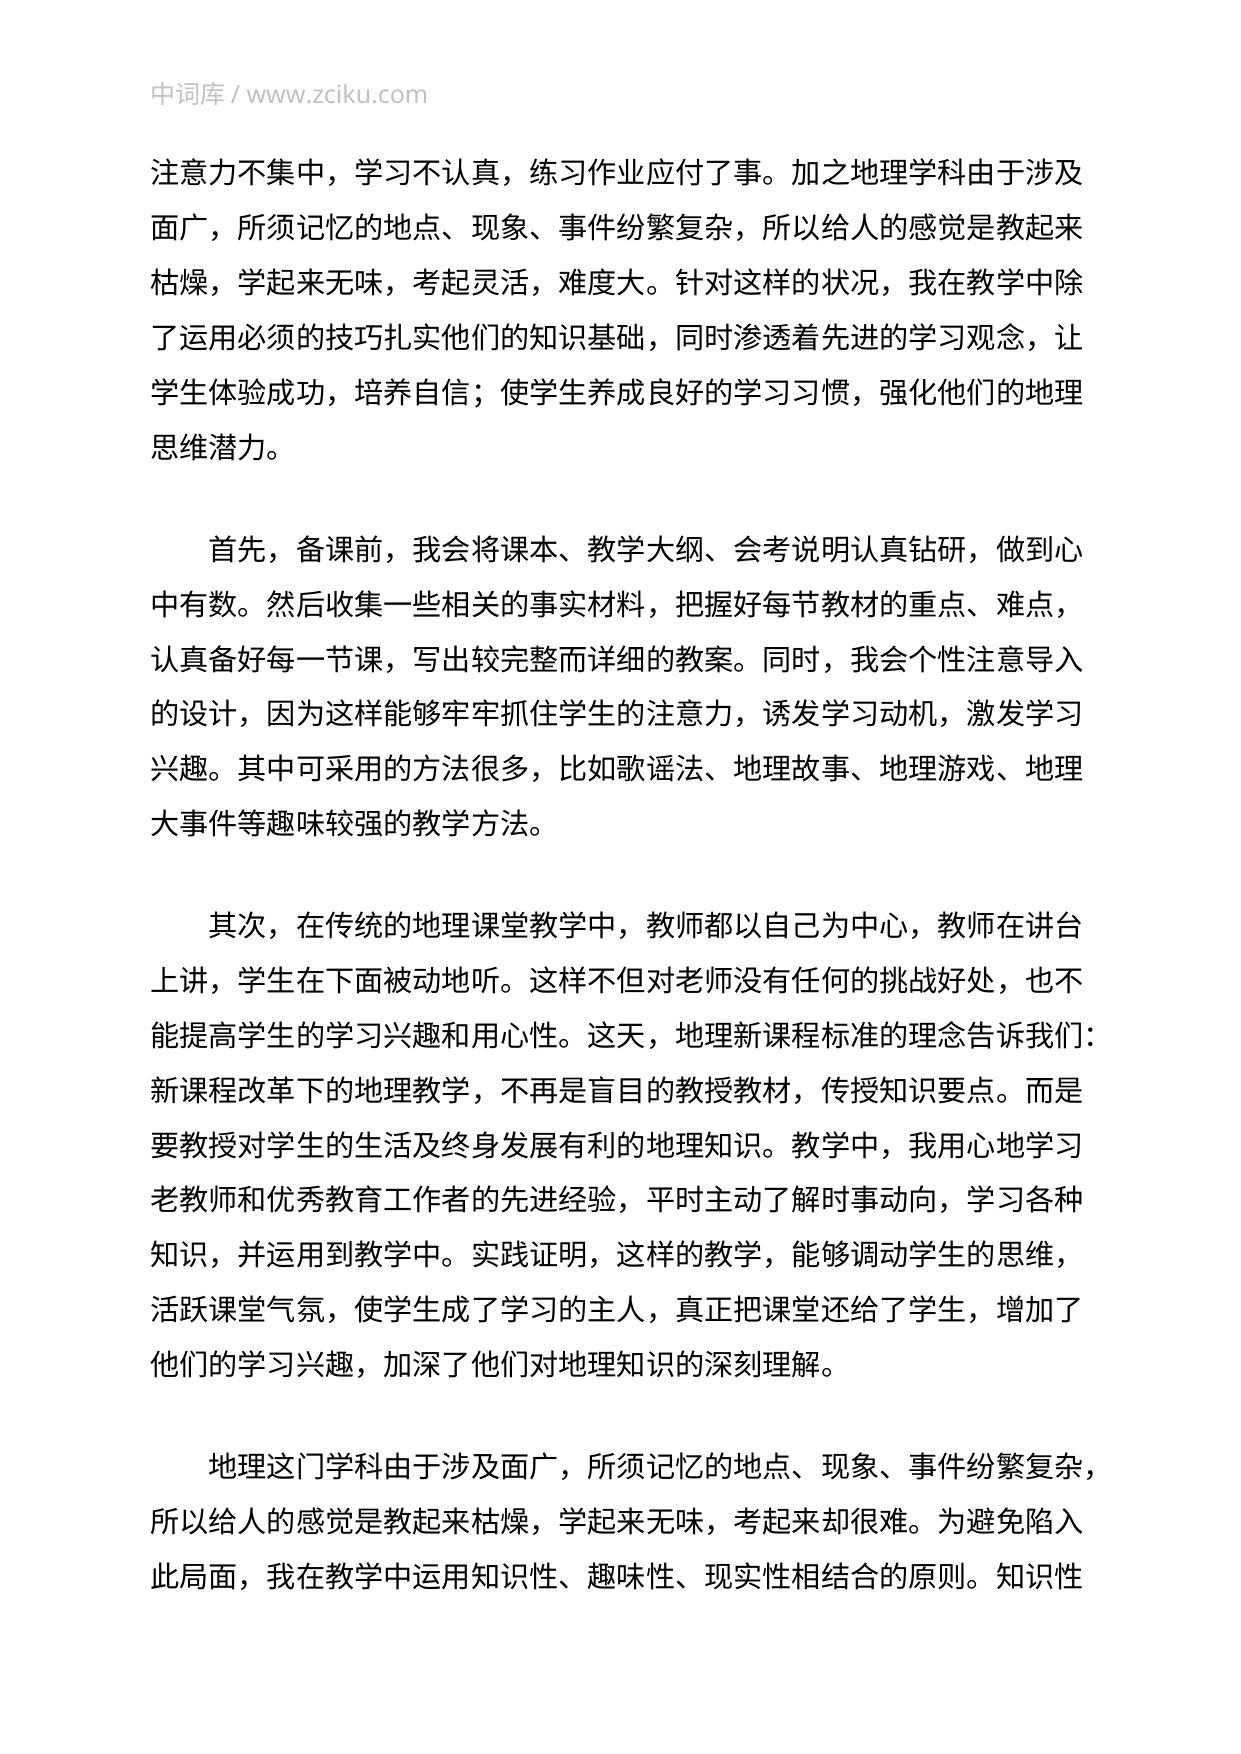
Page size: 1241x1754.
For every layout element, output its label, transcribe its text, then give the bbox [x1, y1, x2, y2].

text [150, 1443, 1090, 1596]
text 首先，备课前，我会将课本、教学大纲、会考说明认真钻研，做到心中有数。然后收集一些相关的事实材料，把握好每节教材的重点、难点，认真备好每一节课，写出较完整而详细的教案。同时，我会个性注意导入的设计，因为这样能够牢牢抓住学生的注意力，诱发学习动机，激发学习兴趣。其中可采用的方法很多，比如歌谣法、地理故事、地理游戏、地理大事件等趣味较强的教学方法。 [150, 526, 1090, 843]
text 其次，在传统的地理课堂教学中，教师都以自己为中心，教师在讲台上讲，学生在下面被动地听。这样不但对老师没有任何的挑战好处，也不能提高学生的学习兴趣和用心性。这天，地理新课程标准的理念告诉我们：新课程改革下的地理教学，不再是盲目的教授教材，传授知识要点。而是要教授对学生的生活及终身发展有利的地理知识。教学中，我用心地学习老教师和优秀教育工作者的先进经验，平时主动了解时事动向，学习各种知识，并运用到教学中。实践证明，这样的教学，能够调动学生的思维，活跃课堂气氛，使学生成了学习的主人，真正把课堂还给了学生，增加了他们的学习兴趣，加深了他们对地理知识的深刻理解。 [150, 902, 1090, 1384]
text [150, 150, 1090, 467]
